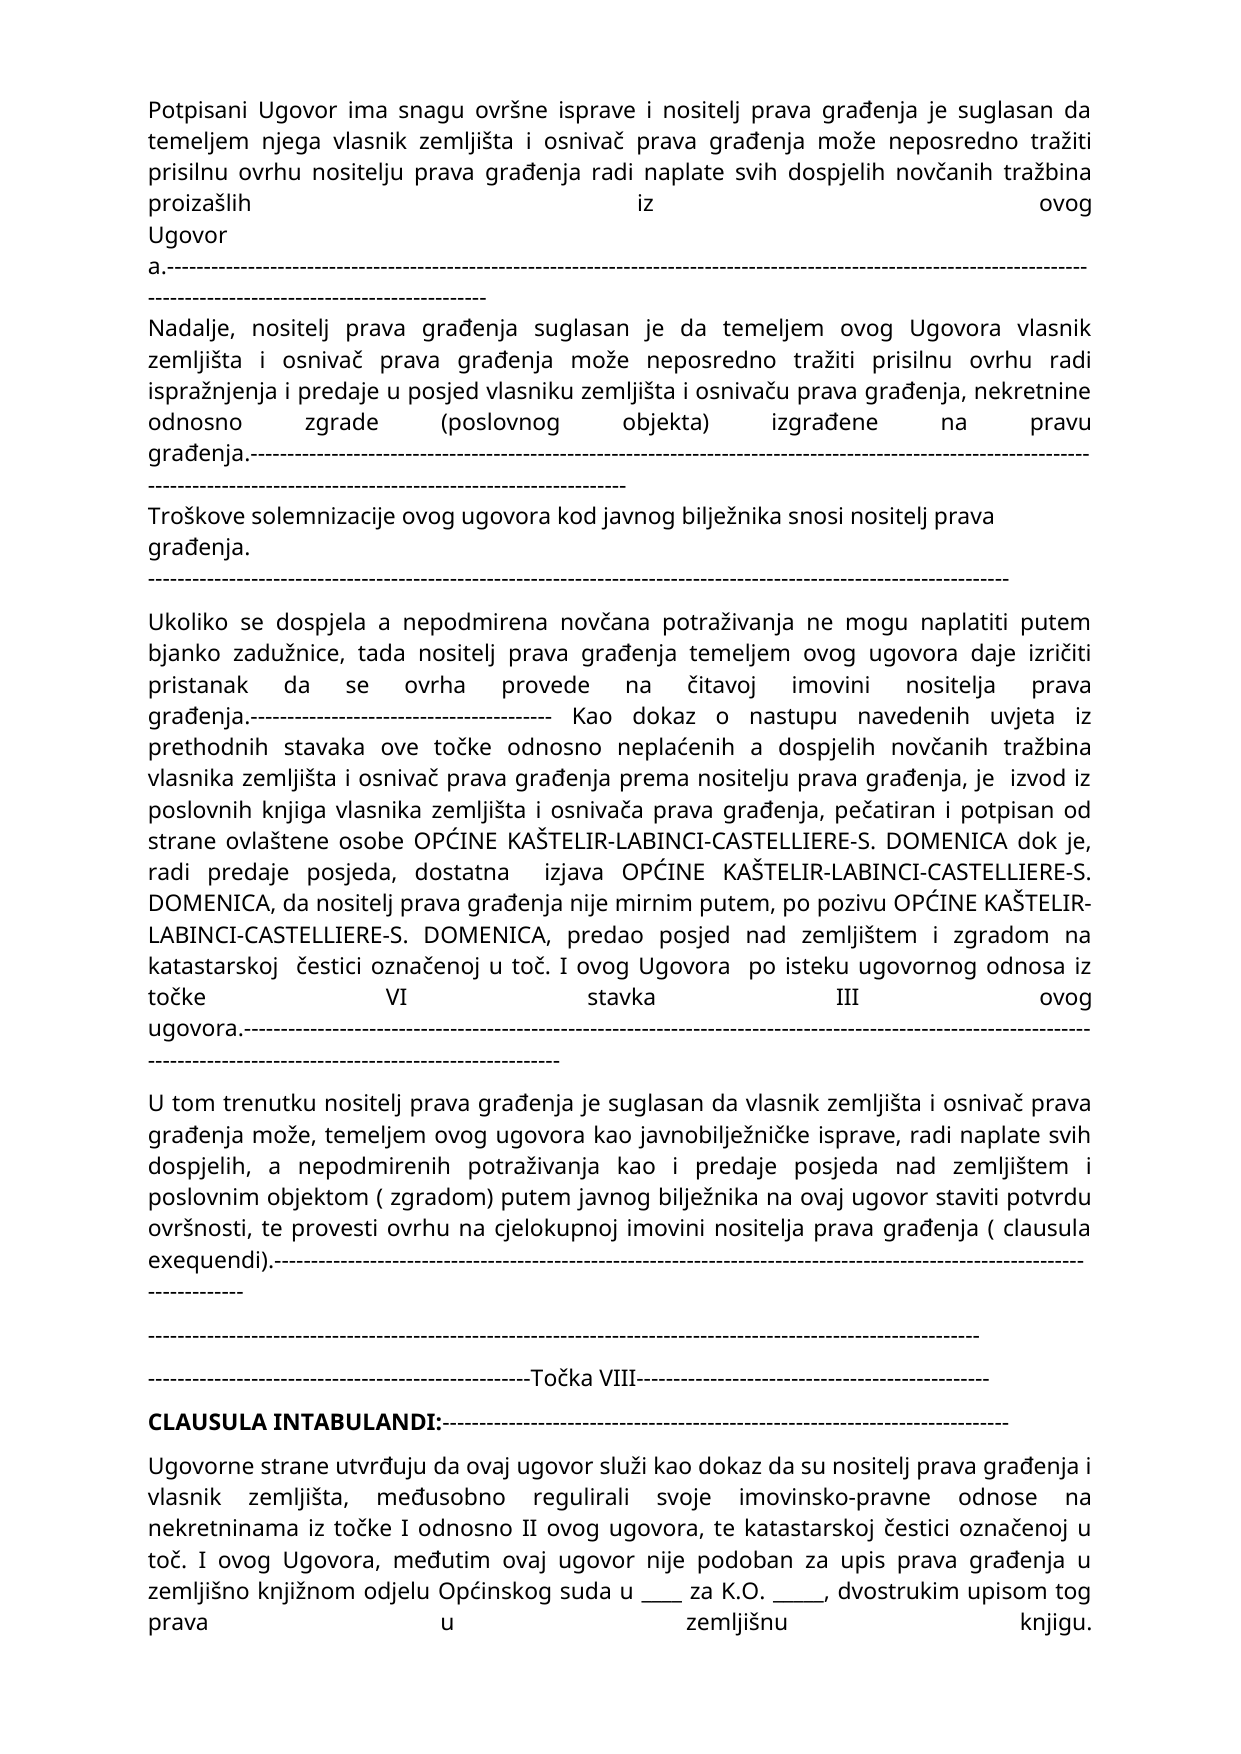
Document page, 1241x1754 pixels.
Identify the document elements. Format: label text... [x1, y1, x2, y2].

text ----------------------------------------------------Točka VIII------------------------------------------------ [148, 1362, 1093, 1394]
text Troškove solemnizacije ovog ugovora kod javnog bilježnika snosi nositelj prava građenja. --------------------------------------------------------------------------------------------------------------------- [148, 500, 1093, 594]
text ----------------------------------------------------------------------------------------------------------------- [148, 1319, 1093, 1350]
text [148, 1450, 1093, 1637]
text Nadalje, nositelj prava građenja suglasan je da temeljem ovog Ugovora vlasnik zemljišta i osnivač prava građenja može neposredno tražiti prisilnu ovrhu radi ispražnjenja i predaje u posjed vlasniku zemljišta i osnivaču prava građenja, nekretnine odnosno zgrade (poslovnog objekta) izgrađene na pravu građenja.----------------------------------------------------------------------------------------------------------------------------------------------------------------------------------- [148, 312, 1093, 500]
text Potpisani Ugovor ima snagu ovršne isprave i nositelj prava građenja je suglasan da temeljem njega vlasnik zemljišta i osnivač prava građenja može neposredno tražiti prisilnu ovrhu nositelju prava građenja radi naplate svih dospjelih novčanih tražbina proizašlih iz ovog Ugovora.--------------------------------------------------------------------------------------------------------------------------------------------------------------------------- [148, 94, 1093, 312]
text Ukoliko se dospjela a nepodmirena novčana potraživanja ne mogu naplatiti putem bjanko zadužnice, tada nositelj prava građenja temeljem ovog ugovora daje izričiti pristanak da se ovrha provede na čitavoj imovini nositelja prava građenja.----------------------------------------- Kao dokaz o nastupu navedenih uvjeta iz prethodnih stavaka ove točke odnosno neplaćenih a dospjelih novčanih tražbina vlasnika zemljišta i osnivač prava građenja prema nositelju prava građenja, je izvod iz poslovnih knjiga vlasnika zemljišta i osnivača prava građenja, pečatiran i potpisan od strane ovlaštene osobe OPĆINE KAŠTELIR-LABINCI-CASTELLIERE-S. DOMENICA dok je, radi predaje posjeda, dostatna izjava OPĆINE KAŠTELIR-LABINCI-CASTELLIERE-S. DOMENICA, da nositelj prava građenja nije mirnim putem, po pozivu OPĆINE KAŠTELIR-LABINCI-CASTELLIERE-S. DOMENICA, predao posjed nad zemljištem i zgradom na katastarskoj čestici označenoj u toč. I ovog Ugovora po isteku ugovornog odnosa iz točke VI stavka III ovog ugovora.--------------------------------------------------------------------------------------------------------------------------------------------------------------------------- [148, 606, 1093, 1075]
text CLAUSULA INTABULANDI:----------------------------------------------------------------------------- [148, 1406, 1093, 1437]
text U tom trenutku nositelj prava građenja je suglasan da vlasnik zemljišta i osnivač prava građenja može, temeljem ovog ugovora kao javnobilježničke isprave, radi naplate svih dospjelih, a nepodmirenih potraživanja kao i predaje posjeda nad zemljištem i poslovnim objektom ( zgradom) putem javnog bilježnika na ovaj ugovor staviti potvrdu ovršnosti, te provesti ovrhu na cjelokupnoj imovini nositelja prava građenja ( clausula exequendi).--------------------------------------------------------------------------------------------------------------------------- [148, 1087, 1093, 1306]
